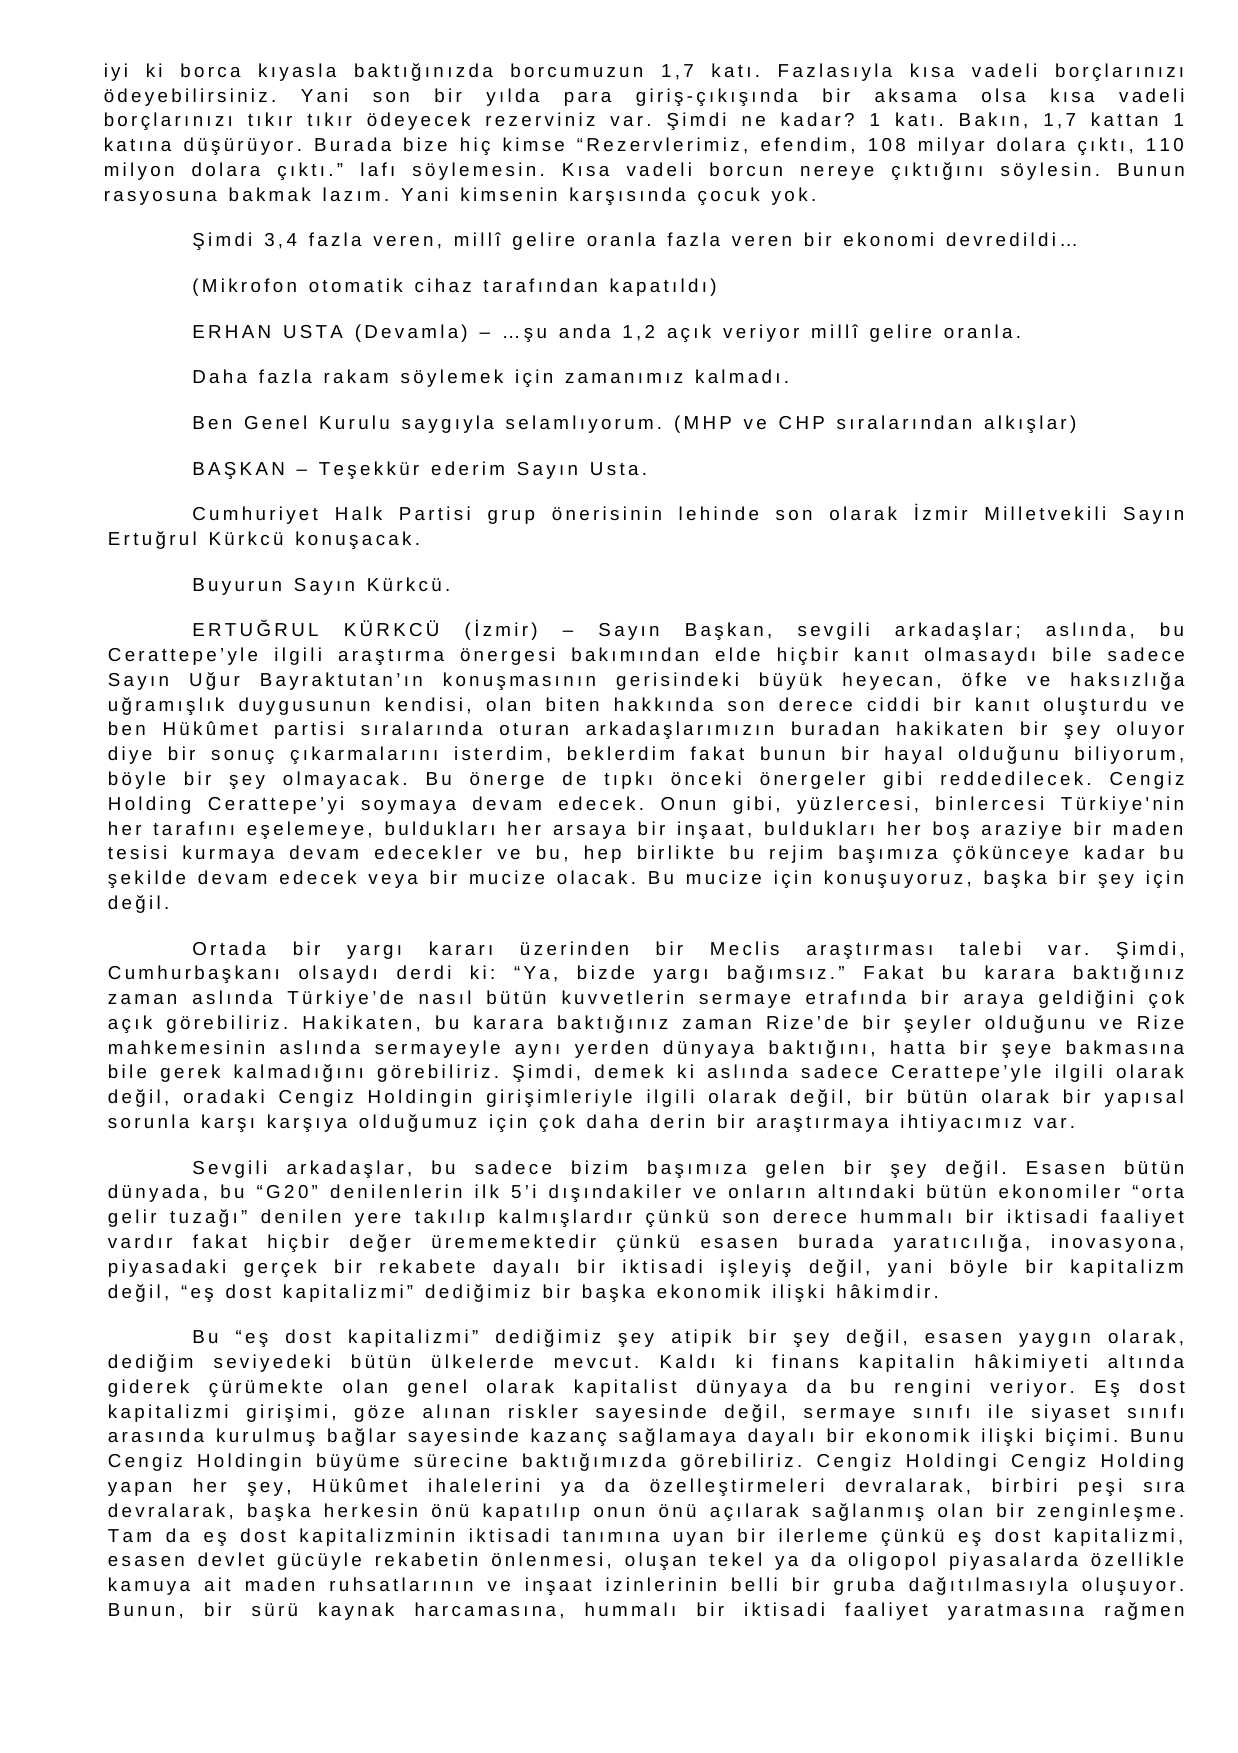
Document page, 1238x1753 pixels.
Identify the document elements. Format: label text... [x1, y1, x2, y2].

text ERTUĞRUL KÜRKCÜ (İzmir) – Sayın Başkan, sevgili arkadaşlar; aslında, bu Cerattepe’yle ilgili araştırma önergesi bakımından elde hiçbir kanıt olmasaydı bile sadece Sayın Uğur Bayraktutan’ın konuşmasının gerisindeki büyük heyecan, öfke ve haksızlığa uğramışlık duygusunun kendisi, olan biten hakkında son derece ciddi bir kanıt oluşturdu ve ben Hükûmet partisi sıralarında oturan arkadaşlarımızın buradan hakikaten bir şey oluyor diye bir sonuç çıkarmalarını isterdim, beklerdim fakat bunun bir hayal olduğunu biliyorum, böyle bir şey olmayacak. Bu önerge de tıpkı önceki önergeler gibi reddedilecek. Cengiz Holding Cerattepe’yi soymaya devam edecek. Onun gibi, yüzlercesi, binlercesi Türkiye'nin her tarafını eşelemeye, buldukları her arsaya bir inşaat, buldukları her boş araziye bir maden tesisi kurmaya devam edecekler ve bu, hep birlikte bu rejim başımıza çökünceye kadar bu şekilde devam edecek veya bir mucize olacak. Bu mucize için konuşuyoruz, başka bir şey için değil. [108, 619, 1186, 913]
text Sevgili arkadaşlar, bu sadece bizim başımıza gelen bir şey değil. Esasen bütün dünyada, bu “G20” denilenlerin ilk 5’i dışındakiler ve onların altındaki bütün ekonomiler “orta gelir tuzağı” denilen yere takılıp kalmışlardır çünkü son derece hummalı bir iktisadi faaliyet vardır fakat hiçbir değer ürememektedir çünkü esasen burada yaratıcılığa, inovasyona, piyasadaki gerçek bir rekabete dayalı bir iktisadi işleyiş değil, yani böyle bir kapitalizm değil, “eş dost kapitalizmi” dediğimiz bir başka ekonomik ilişki hâkimdir. [108, 1157, 1186, 1302]
text Buyurun Sayın Kürkcü. [108, 573, 1186, 595]
text (Mikrofon otomatik cihaz tarafından kapatıldı) [103, 275, 1186, 296]
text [103, 60, 1186, 205]
text Ben Genel Kurulu saygıyla selamlıyorum. (MHP ve CHP sıralarından alkışlar) [108, 412, 1186, 433]
text Şimdi 3,4 fazla veren, millî gelire oranla fazla veren bir ekonomi devredildi… [103, 229, 1186, 251]
text Daha fazla rakam söylemek için zamanımız kalmadı. [108, 366, 1186, 388]
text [108, 1326, 1186, 1620]
text ERHAN USTA (Devamla) – …şu anda 1,2 açık veriyor millî gelire oranla. [103, 321, 1186, 342]
text BAŞKAN – Teşekkür ederim Sayın Usta. [108, 457, 1186, 479]
text Cumhuriyet Halk Partisi grup önerisinin lehinde son olarak İzmir Milletvekili Sayın Ertuğrul Kürkcü konuşacak. [108, 503, 1186, 549]
text Ortada bir yargı kararı üzerinden bir Meclis araştırması talebi var. Şimdi, Cumhurbaşkanı olsaydı derdi ki: “Ya, bizde yargı bağımsız.” Fakat bu karara baktığınız zaman aslında Türkiye’de nasıl bütün kuvvetlerin sermaye etrafında bir araya geldiğini çok açık görebiliriz. Hakikaten, bu karara baktığınız zaman Rize’de bir şeyler olduğunu ve Rize mahkemesinin aslında sermayeyle aynı yerden dünyaya baktığını, hatta bir şeye bakmasına bile gerek kalmadığını görebiliriz. Şimdi, demek ki aslında sadece Cerattepe’yle ilgili olarak değil, oradaki Cengiz Holdingin girişimleriyle ilgili olarak değil, bir bütün olarak bir yapısal sorunla karşı karşıya olduğumuz için çok daha derin bir araştırmaya ihtiyacımız var. [108, 937, 1186, 1132]
